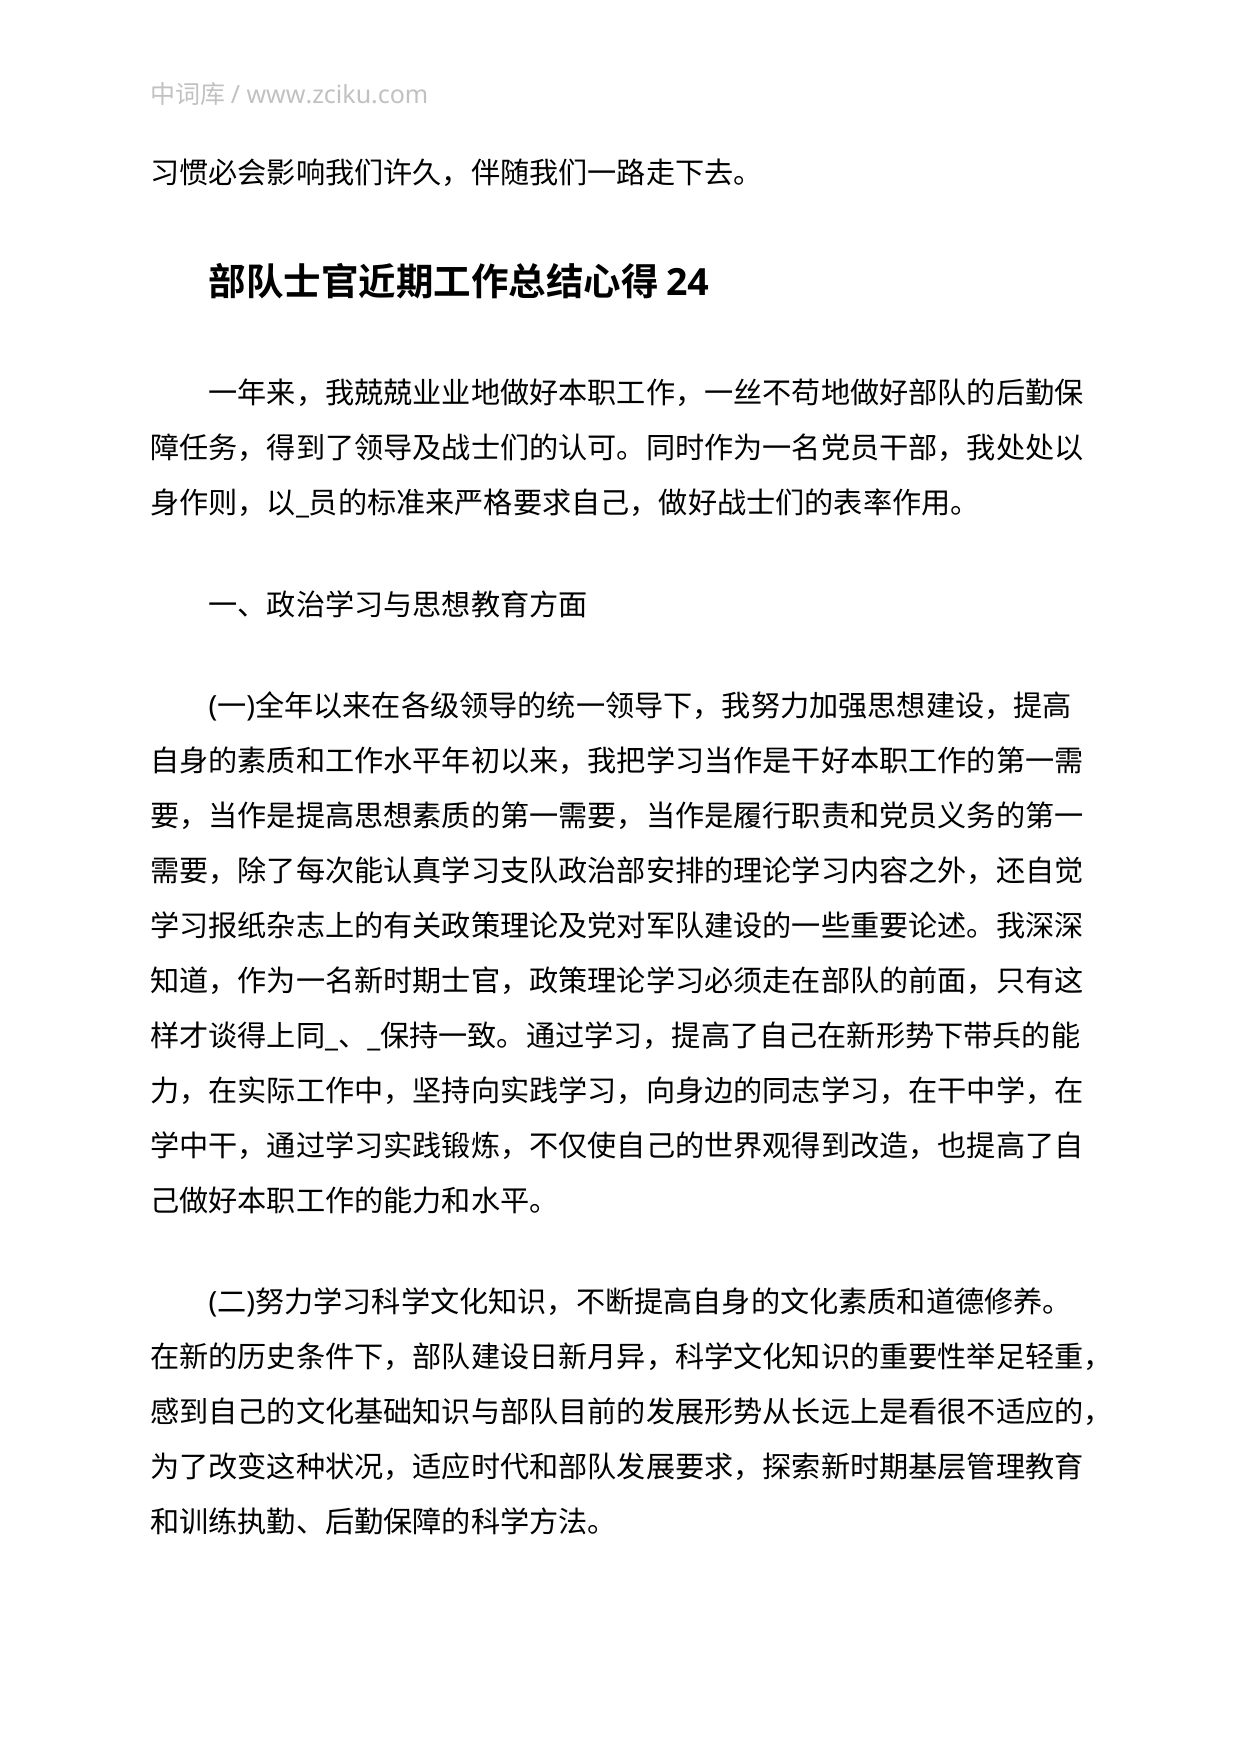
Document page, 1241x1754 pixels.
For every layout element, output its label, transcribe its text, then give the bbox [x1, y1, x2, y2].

text (二)努力学习科学文化知识，不断提高自身的文化素质和道德修养。在新的历史条件下，部队建设日新月异，科学文化知识的重要性举足轻重，感到自己的文化基础知识与部队目前的发展形势从长远上是看很不适应的，为了改变这种状况，适应时代和部队发展要求，探索新时期基层管理教育和训练执勤、后勤保障的科学方法。 [150, 1279, 1090, 1541]
text (一)全年以来在各级领导的统一领导下，我努力加强思想建设，提高自身的素质和工作水平年初以来，我把学习当作是干好本职工作的第一需要，当作是提高思想素质的第一需要，当作是履行职责和党员义务的第一需要，除了每次能认真学习支队政治部安排的理论学习内容之外，还自觉学习报纸杂志上的有关政策理论及党对军队建设的一些重要论述。我深深知道，作为一名新时期士官，政策理论学习必须走在部队的前面，只有这样才谈得上同_、_保持一致。通过学习，提高了自己在新形势下带兵的能力，在实际工作中，坚持向实践学习，向身边的同志学习，在干中学，在学中干，通过学习实践锻炼，不仅使自己的世界观得到改造，也提高了自己做好本职工作的能力和水平。 [150, 683, 1090, 1219]
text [150, 150, 1090, 192]
text 一年来，我兢兢业业地做好本职工作，一丝不苟地做好部队的后勤保障任务，得到了领导及战士们的认可。同时作为一名党员干部，我处处以身作则，以_员的标准来严格要求自己，做好战士们的表率作用。 [150, 369, 1090, 522]
text 一、政治学习与思想教育方面 [150, 581, 1090, 623]
text 部队士官近期工作总结心得24 [150, 252, 1090, 306]
